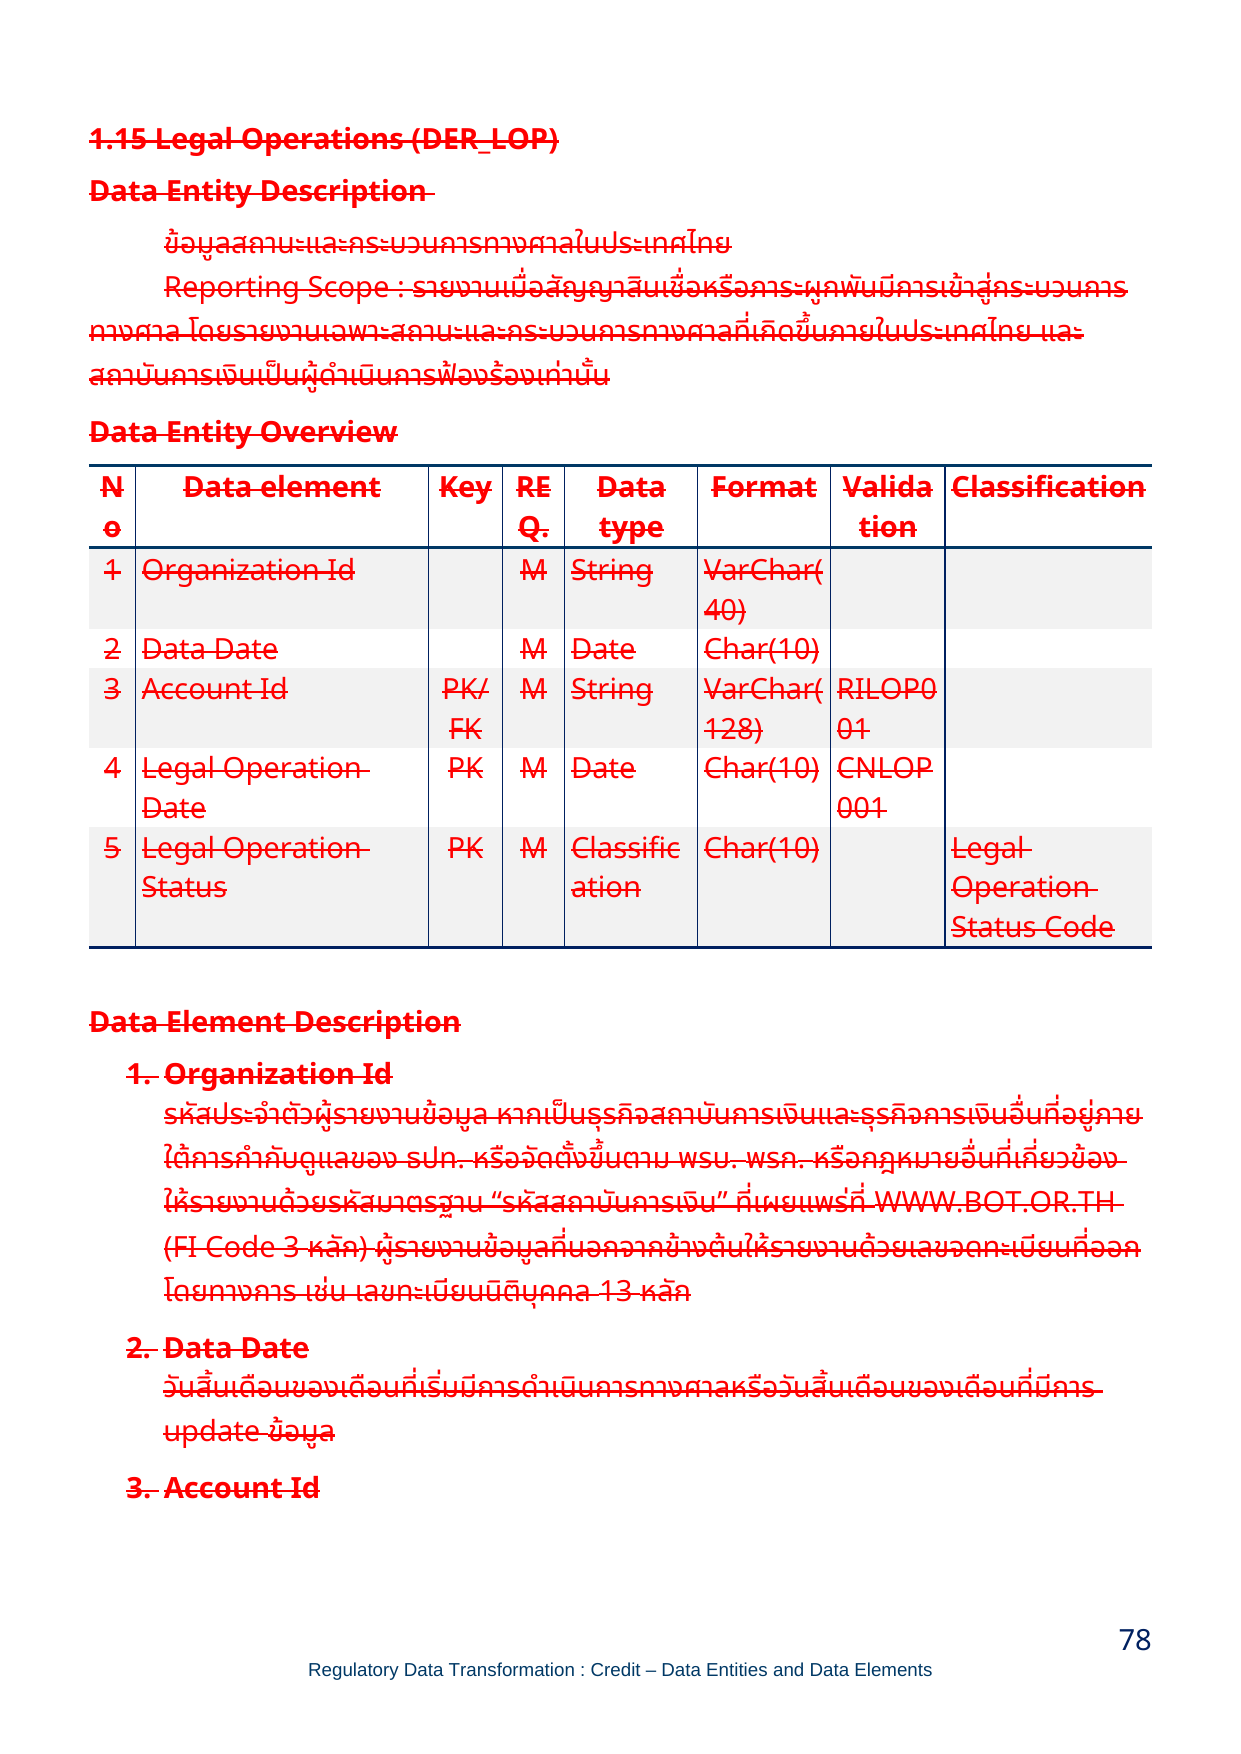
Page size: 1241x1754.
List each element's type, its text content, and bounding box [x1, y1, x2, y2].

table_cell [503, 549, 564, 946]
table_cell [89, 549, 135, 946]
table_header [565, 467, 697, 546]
subtitle 1.15 Legal Operations (DER_LOP) [89, 118, 1152, 158]
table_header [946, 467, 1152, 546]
list วันสิ้นเดือนของเดือนที่เริ่มมีการดำเนินการทางศาลหรือวันสิ้นเดือนของเดือนที่มีการ update ข้อมูล [163, 1367, 1152, 1455]
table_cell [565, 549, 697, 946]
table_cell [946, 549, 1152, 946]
text Data Entity Overview [89, 411, 1152, 451]
text Data Entity Description [89, 170, 1152, 210]
text Data Element Description [89, 1001, 1152, 1041]
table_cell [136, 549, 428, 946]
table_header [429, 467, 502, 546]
list รหัสประจำตัวผู้รายงานข้อมูล หากเป็นธุรกิจสถาบันการเงินและธุรกิจการเงินอื่นที่อยู่ภายใต้การกำกับดูแลของ ธปท. หรือจัดตั้งขึ้นตาม พรบ. พรก. หรือกฎหมายอื่นที่เกี่ยวข้อง ให้รายงานด้วยรหัสมาตรฐาน “รหัสสถาบันการเงิน” ที่เผยแพร่ที่ www.bot.or.th (FI Code 3 หลัก) ผู้รายงานข้อมูลที่นอกจากข้างต้นให้รายงานด้วยเลขจดทะเบียนที่ออกโดยทางการ เช่น เลขทะเบียนนิติบุคคล 13 หลัก [164, 1093, 1152, 1314]
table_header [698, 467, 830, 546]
text ข้อมูลสถานะและกระบวนการทางศาลในประเทศไทย [89, 222, 1152, 267]
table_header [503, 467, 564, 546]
text Reporting Scope : รายงานเมื่อสัญญาสินเชื่อหรือภาระผูกพันมีการเข้าสู่กระบวนการทางศาล โดยรายงานเฉพาะสถานะและกระบวนการทางศาลที่เกิดขึ้นภายในประเทศไทย และสถาบันการเงินเป็นผู้ดำเนินการฟ้องร้องเท่านั้น [89, 267, 1152, 399]
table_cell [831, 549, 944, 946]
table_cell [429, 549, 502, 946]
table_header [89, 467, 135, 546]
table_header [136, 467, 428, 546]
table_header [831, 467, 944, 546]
list Data Date [126, 1327, 1152, 1367]
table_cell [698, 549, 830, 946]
list Organization Id [126, 1054, 1152, 1093]
list Account Id [126, 1467, 1152, 1507]
